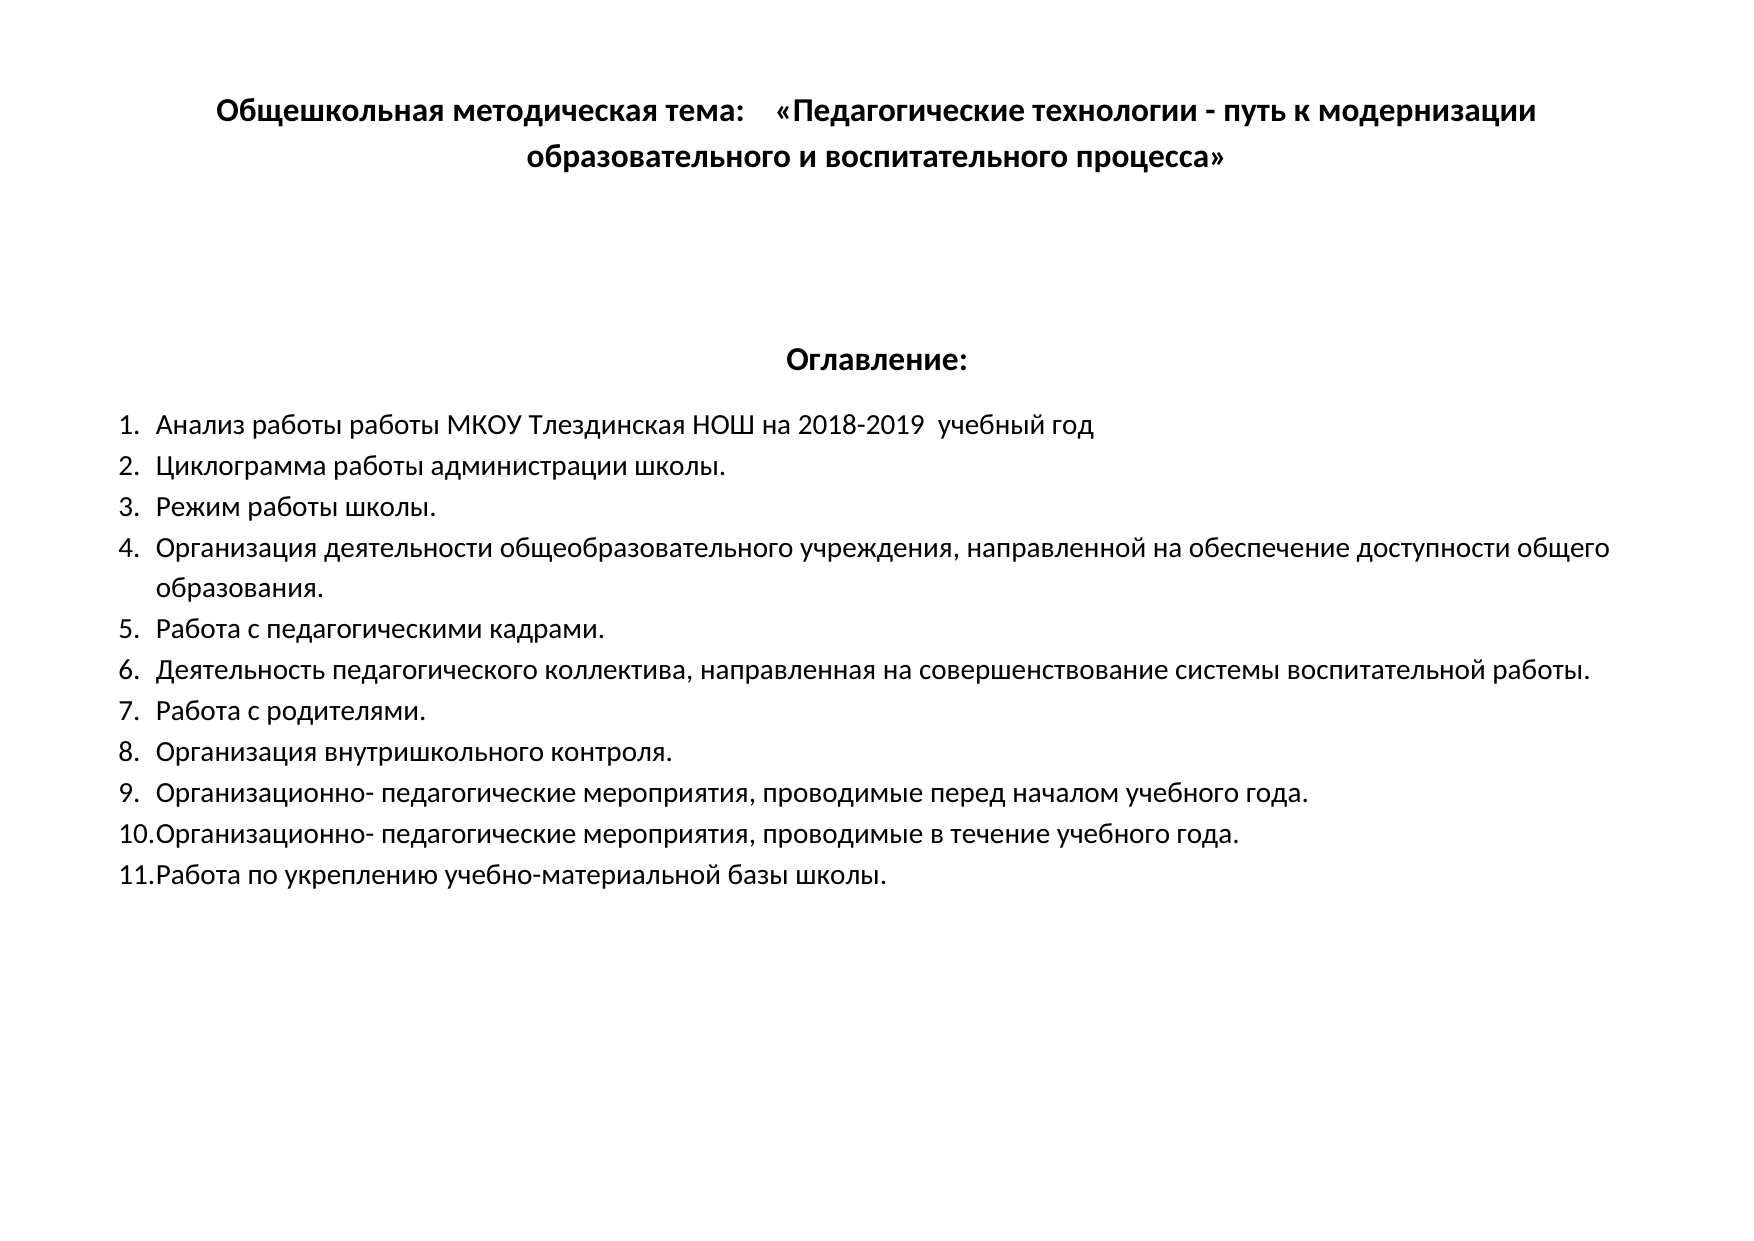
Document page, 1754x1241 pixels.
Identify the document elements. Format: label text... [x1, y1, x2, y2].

list Организация внутришкольного контроля. [118, 733, 1636, 769]
list Организационно- педагогические мероприятия, проводимые перед началом учебного года. [118, 774, 1636, 810]
text Оглавление: [118, 338, 1636, 379]
list Организационно- педагогические мероприятия, проводимые в течение учебного года. [118, 815, 1636, 851]
list Деятельность педагогического коллектива, направленная на совершенствование системы воспитательной работы. [118, 651, 1636, 687]
list Работа с родителями. [118, 692, 1636, 728]
text Общешкольная методическая тема: «Педагогические технологии - путь к модернизации образовательного и воспитательного процесса» [118, 89, 1636, 176]
list Организация деятельности общеобразовательного учреждения, направленной на обеспечение доступности общего образования. [118, 529, 1636, 605]
list Анализ работы работы МКОУ Тлездинская НОШ на 2018-2019 учебный год [118, 406, 1636, 441]
list Режим работы школы. [118, 488, 1636, 523]
list Работа с педагогическими кадрами. [118, 611, 1636, 646]
list Работа по укреплению учебно-материальной базы школы. [118, 856, 1636, 892]
list Циклограмма работы администрации школы. [118, 447, 1636, 482]
